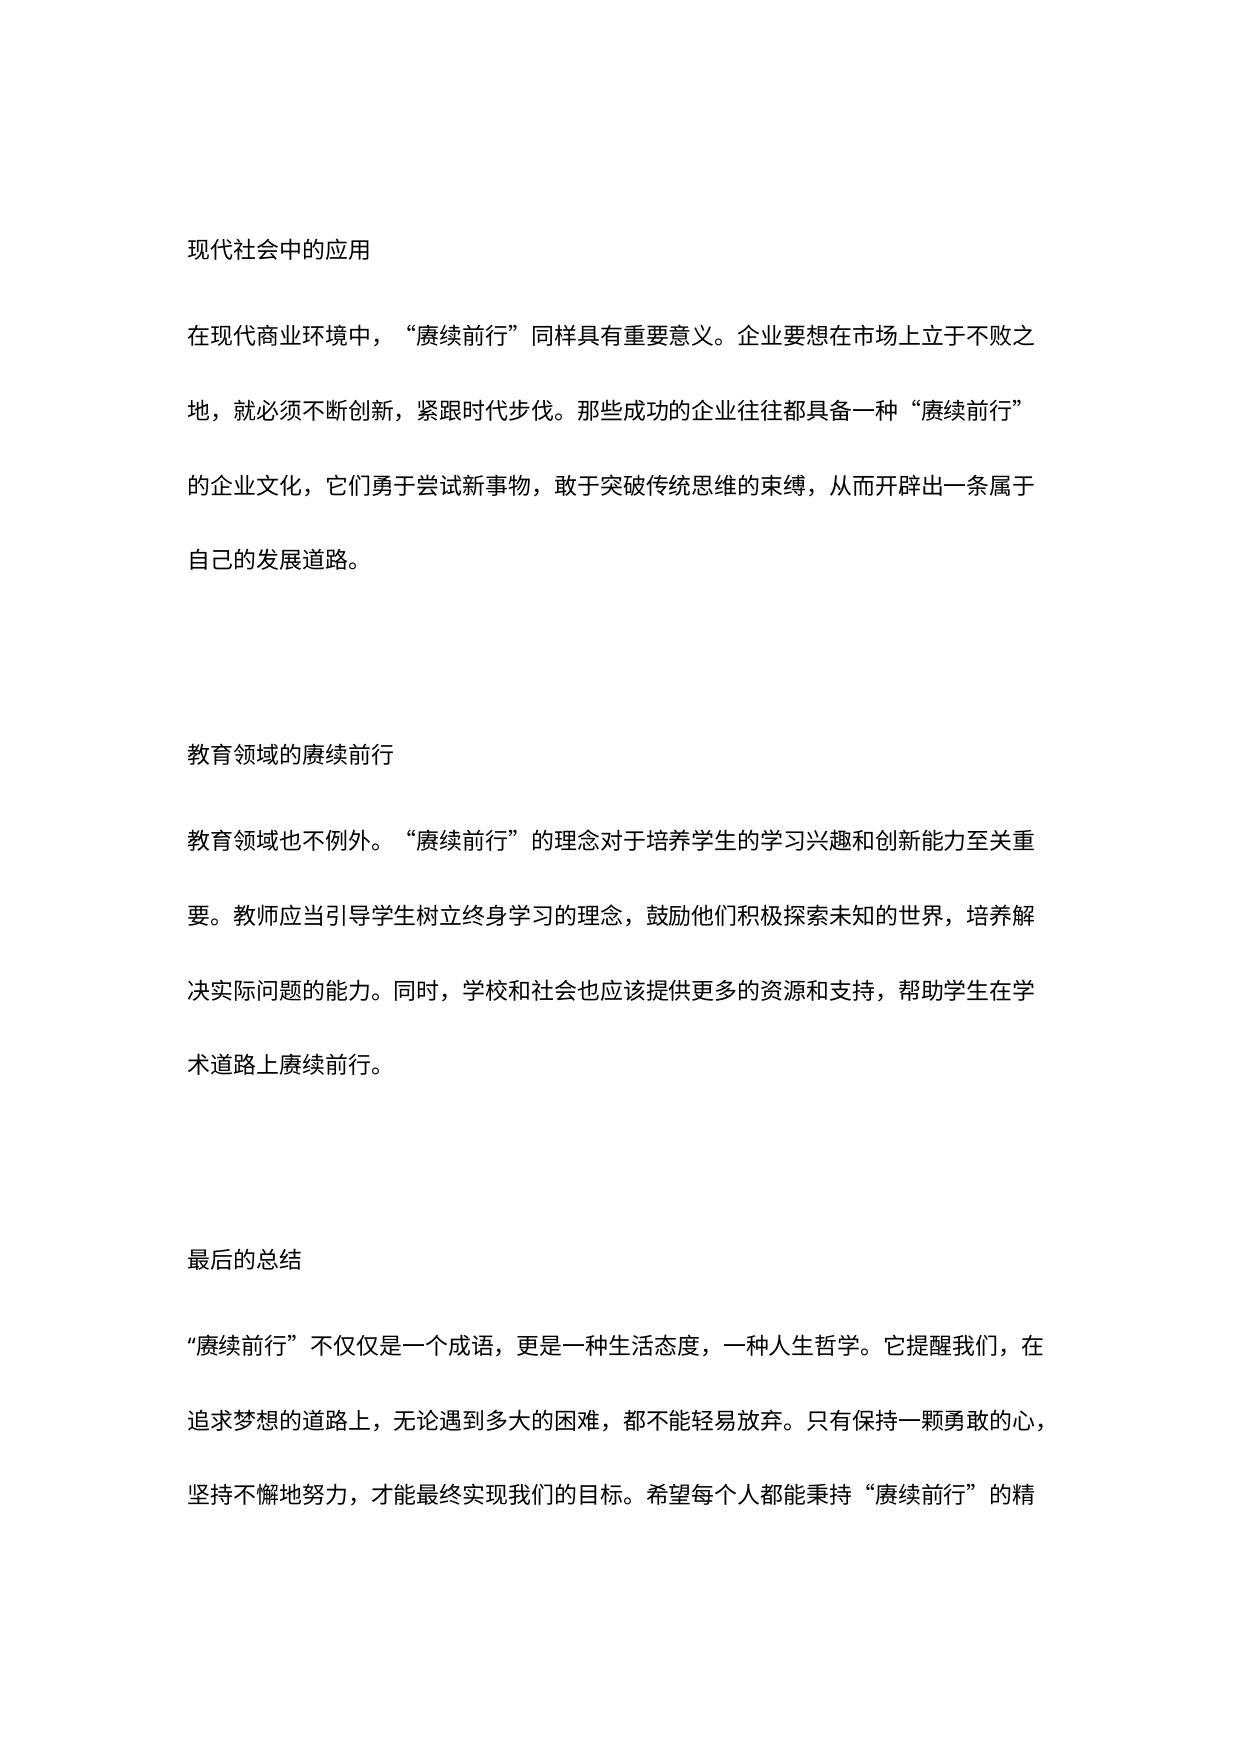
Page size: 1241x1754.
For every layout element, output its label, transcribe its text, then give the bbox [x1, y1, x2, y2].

text 教育领域的赓续前行 [187, 721, 1053, 786]
text 最后的总结 [187, 1226, 1053, 1291]
text 现代社会中的应用 [187, 216, 1053, 281]
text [187, 1312, 1053, 1527]
text 在现代商业环境中，“赓续前行”同样具有重要意义。企业要想在市场上立于不败之地，就必须不断创新，紧跟时代步伐。那些成功的企业往往都具备一种“赓续前行”的企业文化，它们勇于尝试新事物，敢于突破传统思维的束缚，从而开辟出一条属于自己的发展道路。 [187, 302, 1053, 591]
text 教育领域也不例外。“赓续前行”的理念对于培养学生的学习兴趣和创新能力至关重要。教师应当引导学生树立终身学习的理念，鼓励他们积极探索未知的世界，培养解决实际问题的能力。同时，学校和社会也应该提供更多的资源和支持，帮助学生在学术道路上赓续前行。 [187, 807, 1053, 1096]
